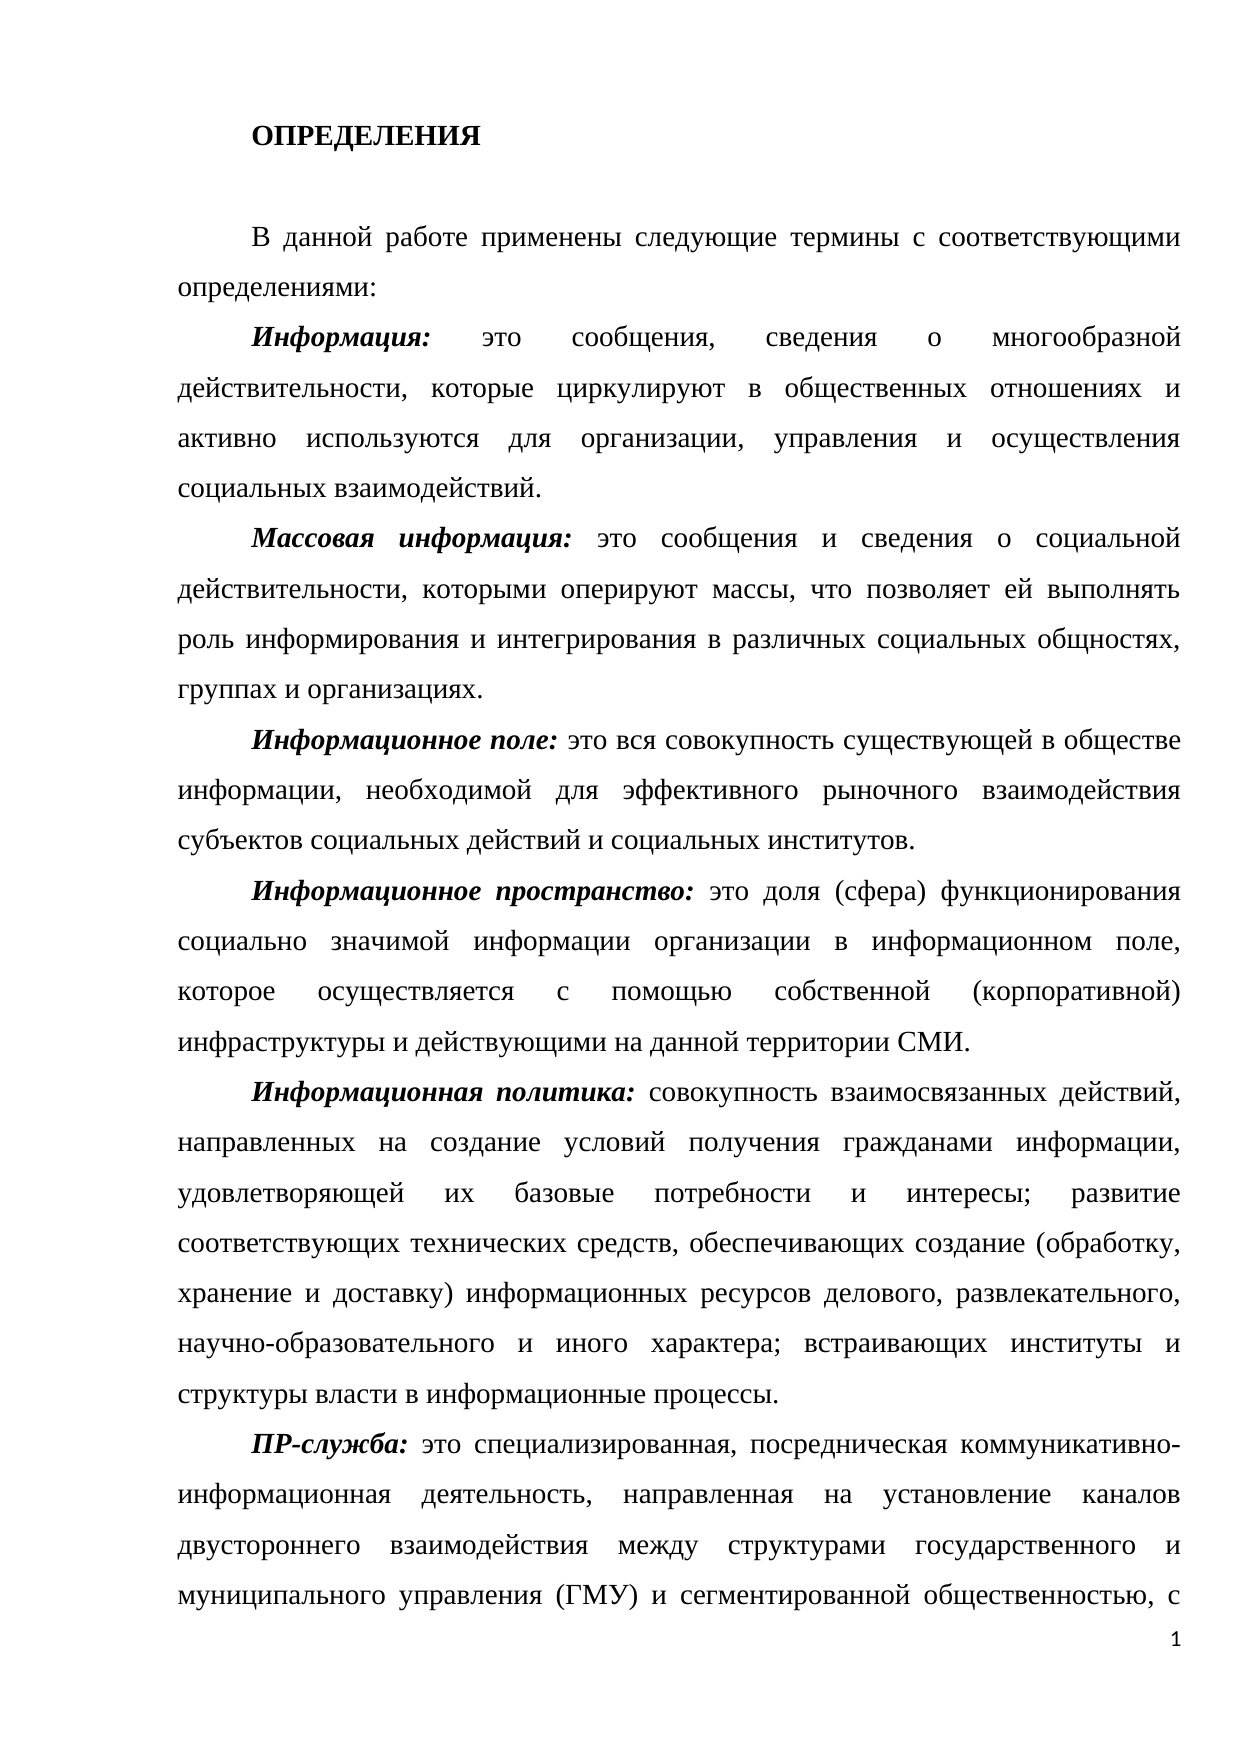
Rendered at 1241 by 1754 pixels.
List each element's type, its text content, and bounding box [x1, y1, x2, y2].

text Информационное пространство: это доля (сфера) функционирования социально значимой информации организации в информационном поле, которое осуществляется с помощью собственной (корпоративной) инфраструктуры и действующими на данной территории СМИ. [177, 873, 1181, 1057]
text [177, 1426, 1181, 1611]
text Информационная политика: совокупность взаимосвязанных действий, направленных на создание условий получения гражданами информации, удовлетворяющей их базовые потребности и интересы; развитие соответствующих технических средств, обеспечивающих создание (обработку, хранение и доставку) информационных ресурсов делового, развлекательного, научно-образовательного и иного характера; встраивающих институты и структуры власти в информационные процессы. [177, 1074, 1181, 1409]
text Информация: это сообщения, сведения о многообразной действительности, которые циркулируют в общественных отношениях и активно используются для организации, управления и осуществления социальных взаимодействий. [177, 319, 1181, 504]
text Информационное поле: это вся совокупность существующей в обществе информации, необходимой для эффективного рыночного взаимодействия субъектов социальных действий и социальных институтов. [177, 722, 1181, 856]
text ОПРЕДЕЛЕНИЯ [177, 118, 1181, 152]
text Массовая информация: это сообщения и сведения о социальной действительности, которыми оперируют массы, что позволяет ей выполнять роль информирования и интегрирования в различных социальных общностях, группах и организациях. [177, 521, 1181, 705]
text В данной работе применены следующие термины с соответствующими определениями: [177, 219, 1181, 303]
